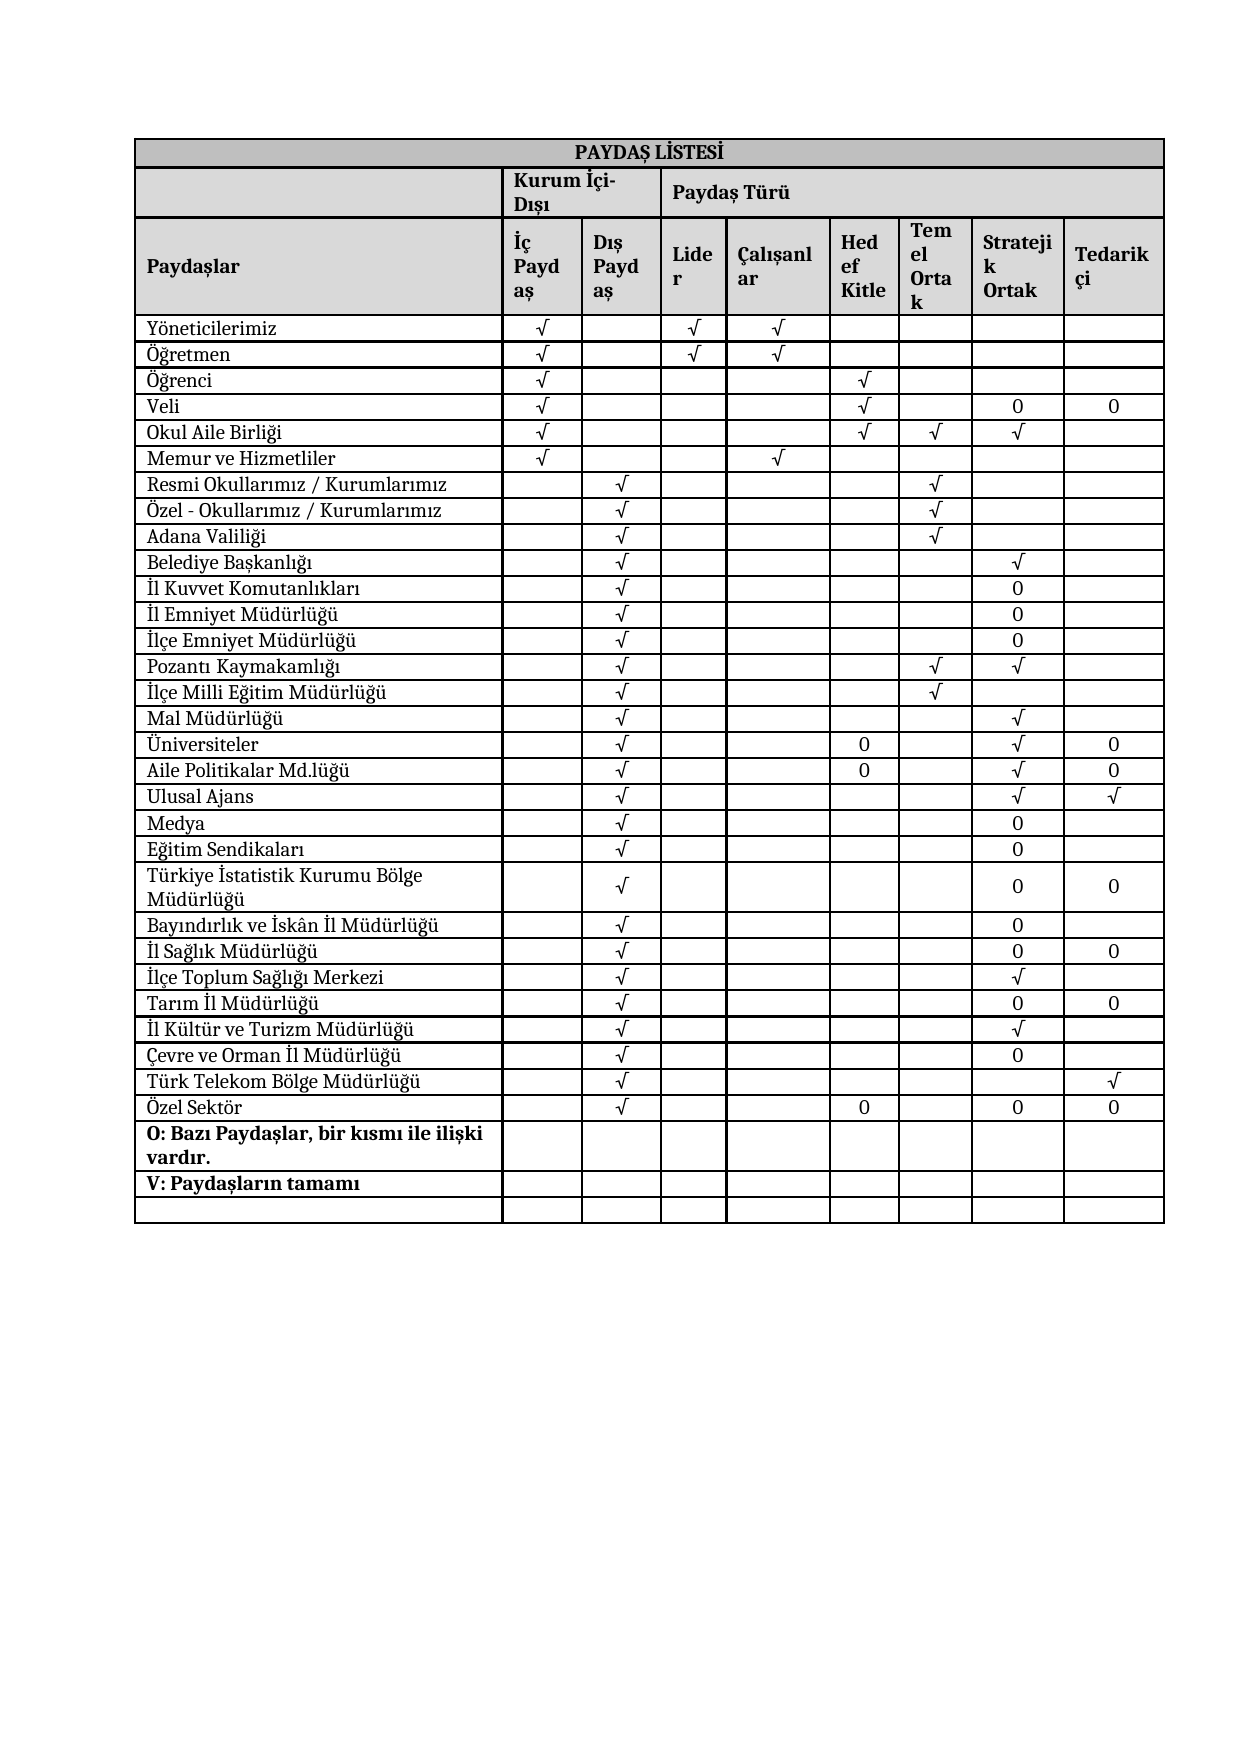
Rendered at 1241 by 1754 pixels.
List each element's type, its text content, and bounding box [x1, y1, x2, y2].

table_cell √ [583, 863, 660, 911]
table_cell [504, 551, 581, 575]
table_cell [728, 811, 829, 835]
table_cell Özel Sektör [136, 1096, 501, 1119]
table_cell [504, 733, 581, 757]
table_cell √ [583, 1018, 660, 1041]
table_cell 0 [1065, 939, 1163, 963]
table_cell [504, 525, 581, 549]
table_cell [728, 395, 829, 418]
table_cell [728, 525, 829, 549]
table_cell Belediye Başkanlığı [136, 551, 501, 575]
table_cell [831, 913, 898, 937]
table_cell [662, 369, 725, 392]
table_cell √ [583, 707, 660, 731]
table_cell [973, 447, 1063, 471]
table_cell √ [728, 447, 829, 471]
table_cell [583, 421, 660, 444]
table_cell Bayındırlık ve İskân İl Müdürlüğü [136, 913, 501, 937]
table_cell [662, 991, 725, 1015]
table_cell [900, 913, 971, 937]
table_cell Özel - Okullarımız / Kurumlarımız [136, 499, 501, 523]
table_cell [831, 863, 898, 911]
table_cell √ [973, 551, 1063, 575]
table_cell √ [728, 316, 829, 340]
table_cell [900, 1122, 971, 1169]
table_cell √ [900, 681, 971, 705]
table_cell √ [504, 343, 581, 366]
table_cell √ [973, 1018, 1063, 1041]
table_cell √ [583, 1070, 660, 1093]
table_cell [662, 759, 725, 783]
table_cell 0 [973, 811, 1063, 835]
table_cell [504, 811, 581, 835]
table_cell Türk Telekom Bölge Müdürlüğü [136, 1070, 501, 1093]
table_cell Okul Aile Birliği [136, 421, 501, 444]
table_cell [831, 629, 898, 653]
table_cell [504, 1096, 581, 1119]
table_cell [973, 343, 1063, 366]
table_cell O: Bazı Paydaşlar, bir kısmı ile ilişki vardır. [136, 1122, 501, 1169]
table_cell √ [831, 395, 898, 418]
table_cell 0 [973, 913, 1063, 937]
table_cell √ [583, 733, 660, 757]
table_cell [831, 655, 898, 679]
table_cell √ [583, 525, 660, 549]
table_cell [728, 863, 829, 911]
table_cell [728, 577, 829, 601]
table_cell 0 [973, 1096, 1063, 1119]
table_cell [662, 577, 725, 601]
table_cell [728, 473, 829, 497]
table_cell [728, 369, 829, 392]
table_cell [831, 1018, 898, 1041]
table_cell [900, 1018, 971, 1041]
table_cell Üniversiteler [136, 733, 501, 757]
table_cell √ [583, 499, 660, 523]
table_cell [973, 525, 1063, 549]
table_cell Tarım İl Müdürlüğü [136, 991, 501, 1015]
table_cell √ [583, 913, 660, 937]
table_cell √ [504, 447, 581, 471]
table_cell [662, 785, 725, 809]
table_cell [504, 629, 581, 653]
table_cell [1065, 655, 1163, 679]
table_cell [728, 629, 829, 653]
table_cell [583, 343, 660, 366]
table_cell [1065, 603, 1163, 627]
table_cell [900, 863, 971, 911]
table_cell [662, 395, 725, 418]
table_cell [900, 577, 971, 601]
table_cell İç Paydaş [504, 219, 581, 314]
table_cell [973, 473, 1063, 497]
table_cell [583, 1172, 660, 1196]
table_cell İlçe Milli Eğitim Müdürlüğü [136, 681, 501, 705]
table_cell [1065, 1172, 1163, 1196]
table_cell [662, 1198, 725, 1222]
table_cell [973, 1198, 1063, 1222]
table_cell [662, 681, 725, 705]
table_cell [831, 811, 898, 835]
table_cell 0 [1065, 863, 1163, 911]
table_cell [728, 681, 829, 705]
table_cell [728, 837, 829, 861]
table_cell [662, 421, 725, 444]
table_cell √ [504, 316, 581, 340]
table_cell [504, 1122, 581, 1169]
table_cell √ [831, 369, 898, 392]
table_cell √ [583, 655, 660, 679]
table_cell [504, 577, 581, 601]
table_cell [583, 395, 660, 418]
table_cell 0 [1065, 759, 1163, 783]
table_cell [136, 169, 501, 216]
table_cell [662, 655, 725, 679]
table_cell [504, 837, 581, 861]
table_cell [900, 343, 971, 366]
table_cell 0 [1065, 395, 1163, 418]
table_cell [662, 473, 725, 497]
table_cell √ [973, 759, 1063, 783]
table_cell [728, 1044, 829, 1067]
table_cell [583, 369, 660, 392]
table_cell [662, 811, 725, 835]
table_cell [728, 939, 829, 963]
table_cell √ [504, 395, 581, 418]
table_cell [900, 1198, 971, 1222]
table_cell Veli [136, 395, 501, 418]
table_cell [662, 965, 725, 989]
table_cell 0 [973, 837, 1063, 861]
table_cell [662, 499, 725, 523]
table_cell [136, 1198, 501, 1222]
table_cell [728, 707, 829, 731]
table_cell [504, 1198, 581, 1222]
table_cell [1065, 525, 1163, 549]
table_cell [831, 965, 898, 989]
table_cell [900, 551, 971, 575]
table_cell √ [662, 343, 725, 366]
table_cell [728, 1070, 829, 1093]
table_header PAYDAŞ LİSTESİ [136, 140, 1163, 166]
table_cell [973, 1172, 1063, 1196]
table_cell √ [583, 681, 660, 705]
table_cell 0 [973, 863, 1063, 911]
table_cell [728, 991, 829, 1015]
table_cell √ [583, 939, 660, 963]
table_cell [1065, 421, 1163, 444]
table_cell √ [900, 525, 971, 549]
table_cell Adana Valiliği [136, 525, 501, 549]
table_cell √ [900, 473, 971, 497]
table_cell [504, 499, 581, 523]
table_cell İl Kültür ve Turizm Müdürlüğü [136, 1018, 501, 1041]
table_cell [900, 1044, 971, 1067]
table_cell [831, 603, 898, 627]
table_cell [831, 316, 898, 340]
table_cell İl Emniyet Müdürlüğü [136, 603, 501, 627]
table_cell √ [973, 655, 1063, 679]
table_cell [728, 1172, 829, 1196]
table_cell [504, 785, 581, 809]
table_cell √ [900, 655, 971, 679]
table_cell [831, 499, 898, 523]
table_cell İl Sağlık Müdürlüğü [136, 939, 501, 963]
table_cell [583, 1122, 660, 1169]
table_cell √ [973, 733, 1063, 757]
table_cell √ [1065, 785, 1163, 809]
table_cell Çevre ve Orman İl Müdürlüğü [136, 1044, 501, 1067]
table_cell [900, 369, 971, 392]
table_cell √ [583, 759, 660, 783]
table_cell [831, 473, 898, 497]
table_cell √ [728, 343, 829, 366]
table_cell [728, 759, 829, 783]
table_cell √ [900, 421, 971, 444]
table_cell Medya [136, 811, 501, 835]
table_cell İlçe Toplum Sağlığı Merkezi [136, 965, 501, 989]
table_cell Pozantı Kaymakamlığı [136, 655, 501, 679]
table_cell [973, 499, 1063, 523]
table_cell √ [973, 785, 1063, 809]
table_cell [900, 707, 971, 731]
table_cell [728, 655, 829, 679]
table_cell [1065, 316, 1163, 340]
table_cell [900, 733, 971, 757]
table_cell [662, 1172, 725, 1196]
table_cell Kurum İçi-Dışı [504, 169, 660, 216]
table_cell [831, 1122, 898, 1169]
table_cell [1065, 447, 1163, 471]
table_cell [728, 913, 829, 937]
table_cell [728, 1122, 829, 1169]
table_cell [583, 316, 660, 340]
table_cell 0 [1065, 733, 1163, 757]
table_cell [831, 1070, 898, 1093]
table_cell [900, 603, 971, 627]
table_cell [662, 733, 725, 757]
table_cell Stratejik Ortak [973, 219, 1063, 314]
table_cell [1065, 1198, 1163, 1222]
table_cell [973, 316, 1063, 340]
table_cell [504, 991, 581, 1015]
table_cell [831, 1198, 898, 1222]
table_cell [900, 1070, 971, 1093]
table_cell √ [583, 1096, 660, 1119]
table_cell Öğrenci [136, 369, 501, 392]
table_cell √ [583, 965, 660, 989]
table_cell 0 [831, 759, 898, 783]
table_cell [973, 681, 1063, 705]
table_cell [662, 447, 725, 471]
table_cell √ [973, 707, 1063, 731]
table_cell [900, 965, 971, 989]
table_cell 0 [973, 603, 1063, 627]
table_cell [504, 1044, 581, 1067]
table_cell [900, 1096, 971, 1119]
table_cell √ [583, 991, 660, 1015]
table_cell 0 [831, 733, 898, 757]
table_cell Yöneticilerimiz [136, 316, 501, 340]
table_cell [662, 863, 725, 911]
table_cell Eğitim Sendikaları [136, 837, 501, 861]
table_cell [1065, 707, 1163, 731]
table_cell [831, 939, 898, 963]
table_cell Paydaşlar [136, 219, 501, 314]
table_cell [1065, 965, 1163, 989]
table_cell √ [583, 603, 660, 627]
table_cell [728, 1198, 829, 1222]
table_cell [504, 913, 581, 937]
table_cell [973, 1070, 1063, 1093]
table_cell [583, 447, 660, 471]
table_cell [900, 991, 971, 1015]
table_cell [831, 681, 898, 705]
table_cell Dış Paydaş [583, 219, 660, 314]
table_cell [831, 837, 898, 861]
table_cell [728, 965, 829, 989]
table_cell [831, 447, 898, 471]
table_cell [831, 577, 898, 601]
table_cell [900, 811, 971, 835]
table_cell [728, 603, 829, 627]
table_cell V: Paydaşların tamamı [136, 1172, 501, 1196]
table_cell √ [583, 811, 660, 835]
table_cell [728, 733, 829, 757]
table_cell [900, 1172, 971, 1196]
table_cell 0 [973, 991, 1063, 1015]
table_cell √ [662, 316, 725, 340]
table_cell Temel Ortak [900, 219, 971, 314]
table_cell 0 [1065, 991, 1163, 1015]
table_cell [831, 1044, 898, 1067]
table_cell [1065, 551, 1163, 575]
table_cell [831, 1172, 898, 1196]
table_cell [504, 863, 581, 911]
table_cell [504, 473, 581, 497]
table_cell √ [583, 629, 660, 653]
table_cell [1065, 369, 1163, 392]
table_cell [900, 837, 971, 861]
table_cell [504, 759, 581, 783]
table_cell 0 [1065, 1096, 1163, 1119]
table_cell [728, 1018, 829, 1041]
table_cell [728, 421, 829, 444]
table_cell [1065, 499, 1163, 523]
table_cell √ [583, 1044, 660, 1067]
table_cell [662, 551, 725, 575]
table_cell [728, 1096, 829, 1119]
table_cell İl Kuvvet Komutanlıkları [136, 577, 501, 601]
table_cell İlçe Emniyet Müdürlüğü [136, 629, 501, 653]
table_cell [1065, 473, 1163, 497]
table_cell [504, 1070, 581, 1093]
table_cell 0 [973, 577, 1063, 601]
table_cell √ [504, 369, 581, 392]
table_cell [504, 603, 581, 627]
table_cell √ [1065, 1070, 1163, 1093]
table_cell [900, 316, 971, 340]
table_cell [504, 681, 581, 705]
table_cell [1065, 837, 1163, 861]
table_cell [662, 939, 725, 963]
table_cell [1065, 1044, 1163, 1067]
table_cell [900, 629, 971, 653]
table_cell Resmi Okullarımız / Kurumlarımız [136, 473, 501, 497]
table_cell Lider [662, 219, 725, 314]
table_cell [662, 1018, 725, 1041]
table_cell √ [973, 421, 1063, 444]
table_cell [900, 395, 971, 418]
table_cell [662, 1096, 725, 1119]
table_cell [662, 525, 725, 549]
table_cell √ [831, 421, 898, 444]
table_cell Öğretmen [136, 343, 501, 366]
table_cell [900, 759, 971, 783]
table_cell [504, 1018, 581, 1041]
table_cell [504, 939, 581, 963]
table_cell [1065, 629, 1163, 653]
table_cell √ [973, 965, 1063, 989]
table_cell 0 [973, 629, 1063, 653]
table_cell [973, 1122, 1063, 1169]
table_cell [662, 1044, 725, 1067]
table_cell [831, 785, 898, 809]
table_cell 0 [973, 395, 1063, 418]
table_cell Mal Müdürlüğü [136, 707, 501, 731]
table_cell Ulusal Ajans [136, 785, 501, 809]
table_cell [1065, 1018, 1163, 1041]
table_cell [831, 525, 898, 549]
table_cell Çalışanlar [728, 219, 829, 314]
table_cell [662, 1122, 725, 1169]
table_cell Tedarikçi [1065, 219, 1163, 314]
table_cell Aile Politikalar Md.lüğü [136, 759, 501, 783]
table_cell √ [900, 499, 971, 523]
table_cell [1065, 681, 1163, 705]
table_cell [728, 785, 829, 809]
table_cell [1065, 343, 1163, 366]
table_cell Paydaş Türü [662, 169, 1163, 216]
table_cell [1065, 577, 1163, 601]
table_cell [831, 707, 898, 731]
table_cell 0 [831, 1096, 898, 1119]
table_cell [662, 629, 725, 653]
table_cell [1065, 1122, 1163, 1169]
table_cell Memur ve Hizmetliler [136, 447, 501, 471]
table_cell √ [583, 577, 660, 601]
table_cell [662, 913, 725, 937]
table_cell [583, 1198, 660, 1222]
table_cell [662, 837, 725, 861]
table_cell 0 [973, 1044, 1063, 1067]
table_cell [1065, 811, 1163, 835]
table_cell [900, 447, 971, 471]
table_cell [504, 1172, 581, 1196]
table_cell [504, 655, 581, 679]
table_cell [662, 1070, 725, 1093]
table_cell Hedef Kitle [831, 219, 898, 314]
table_cell [900, 939, 971, 963]
table_cell √ [583, 473, 660, 497]
table_cell [728, 551, 829, 575]
table_cell [900, 785, 971, 809]
table_cell √ [583, 785, 660, 809]
table_cell 0 [973, 939, 1063, 963]
table_cell [1065, 913, 1163, 937]
table_cell [973, 369, 1063, 392]
table_cell [831, 991, 898, 1015]
table_cell [831, 343, 898, 366]
table_cell √ [583, 551, 660, 575]
table_cell [662, 603, 725, 627]
table_cell [831, 551, 898, 575]
table_cell [504, 965, 581, 989]
table_cell √ [504, 421, 581, 444]
table_cell [504, 707, 581, 731]
table_cell √ [583, 837, 660, 861]
table_cell [728, 499, 829, 523]
table_cell [662, 707, 725, 731]
table_cell Türkiye İstatistik Kurumu Bölge Müdürlüğü [136, 863, 501, 911]
